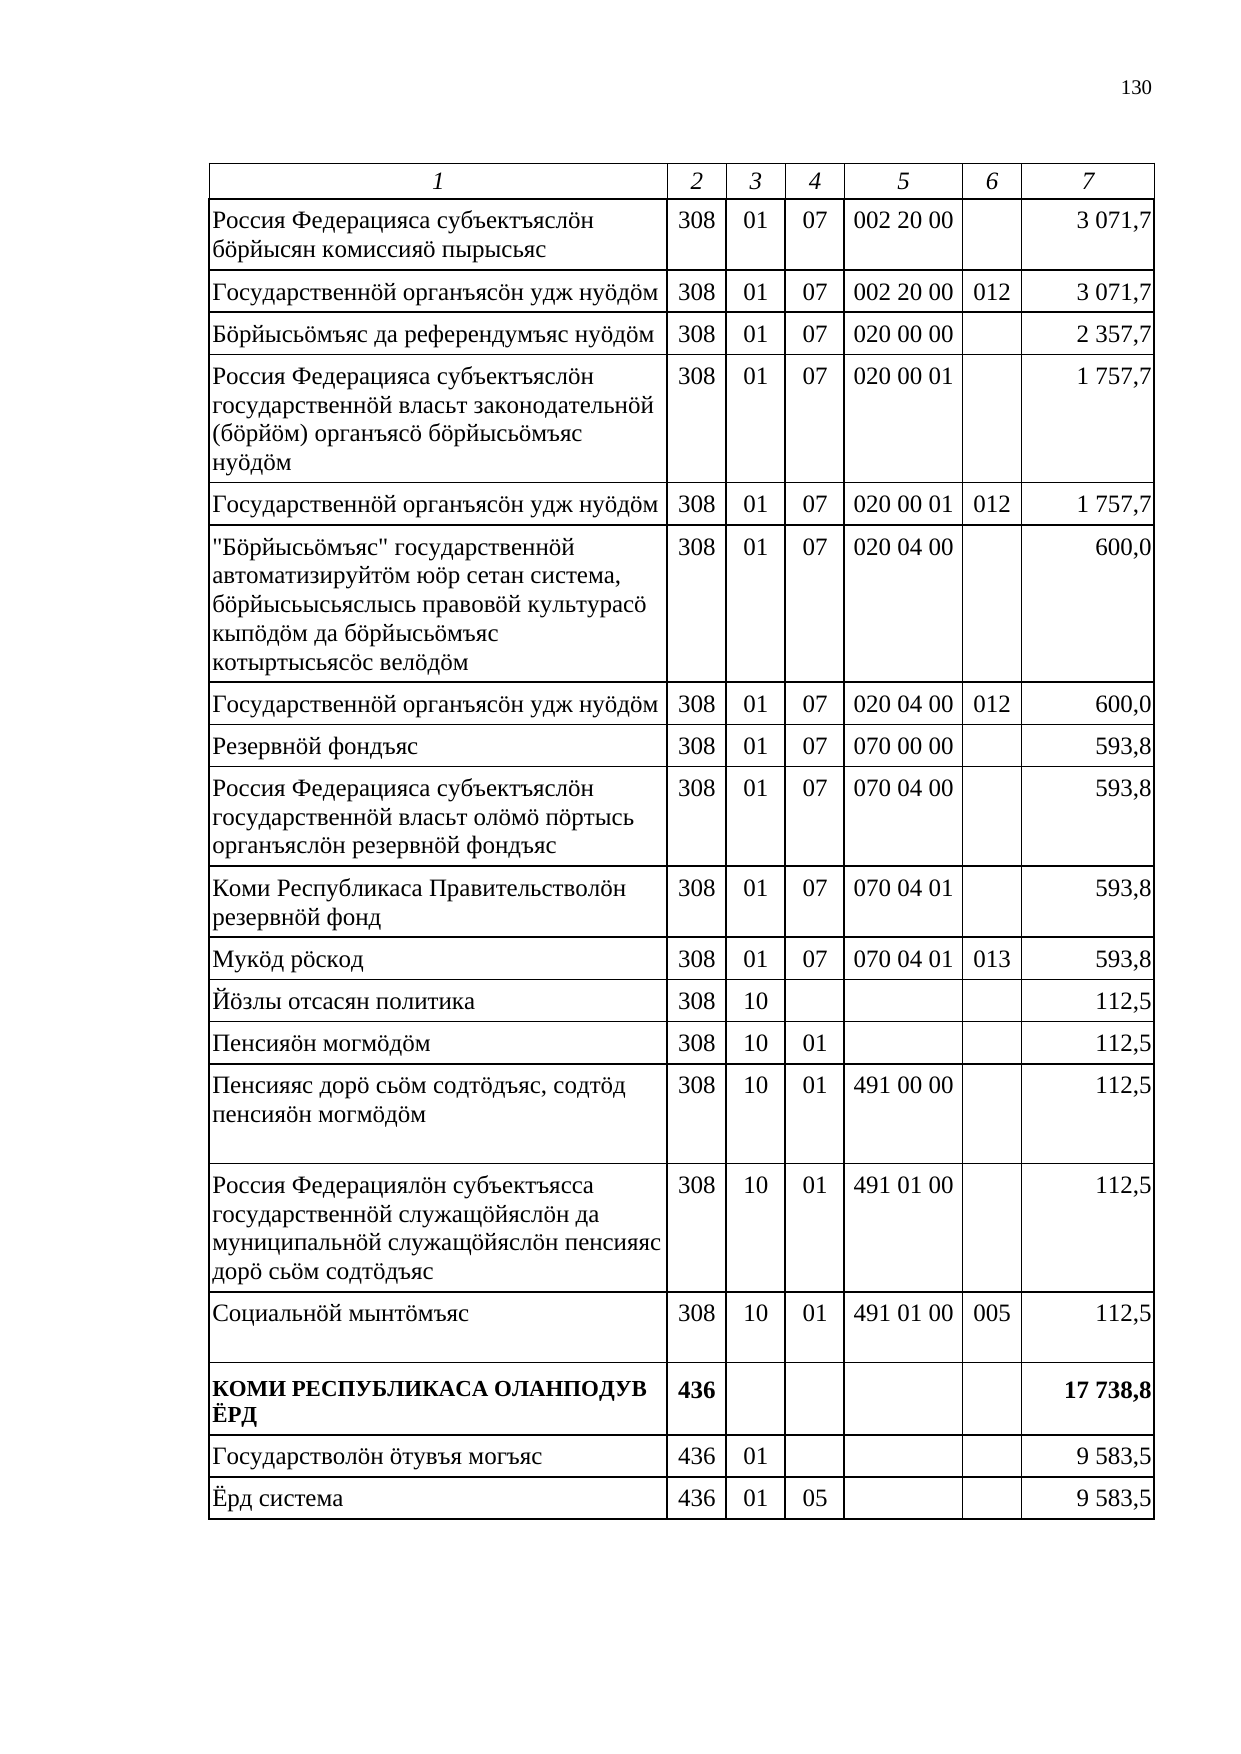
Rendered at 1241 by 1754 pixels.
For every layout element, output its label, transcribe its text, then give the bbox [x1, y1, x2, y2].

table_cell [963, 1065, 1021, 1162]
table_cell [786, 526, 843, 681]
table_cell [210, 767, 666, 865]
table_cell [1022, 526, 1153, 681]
table_header 2 [668, 164, 726, 198]
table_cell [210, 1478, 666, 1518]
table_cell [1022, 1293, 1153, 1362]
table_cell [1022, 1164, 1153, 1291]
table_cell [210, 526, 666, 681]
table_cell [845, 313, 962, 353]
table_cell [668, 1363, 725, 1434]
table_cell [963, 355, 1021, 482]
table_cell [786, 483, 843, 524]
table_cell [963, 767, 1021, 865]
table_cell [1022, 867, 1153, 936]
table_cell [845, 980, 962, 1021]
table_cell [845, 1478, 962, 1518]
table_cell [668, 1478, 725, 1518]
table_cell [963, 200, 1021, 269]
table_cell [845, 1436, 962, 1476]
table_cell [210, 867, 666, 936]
table_header 4 [786, 164, 844, 198]
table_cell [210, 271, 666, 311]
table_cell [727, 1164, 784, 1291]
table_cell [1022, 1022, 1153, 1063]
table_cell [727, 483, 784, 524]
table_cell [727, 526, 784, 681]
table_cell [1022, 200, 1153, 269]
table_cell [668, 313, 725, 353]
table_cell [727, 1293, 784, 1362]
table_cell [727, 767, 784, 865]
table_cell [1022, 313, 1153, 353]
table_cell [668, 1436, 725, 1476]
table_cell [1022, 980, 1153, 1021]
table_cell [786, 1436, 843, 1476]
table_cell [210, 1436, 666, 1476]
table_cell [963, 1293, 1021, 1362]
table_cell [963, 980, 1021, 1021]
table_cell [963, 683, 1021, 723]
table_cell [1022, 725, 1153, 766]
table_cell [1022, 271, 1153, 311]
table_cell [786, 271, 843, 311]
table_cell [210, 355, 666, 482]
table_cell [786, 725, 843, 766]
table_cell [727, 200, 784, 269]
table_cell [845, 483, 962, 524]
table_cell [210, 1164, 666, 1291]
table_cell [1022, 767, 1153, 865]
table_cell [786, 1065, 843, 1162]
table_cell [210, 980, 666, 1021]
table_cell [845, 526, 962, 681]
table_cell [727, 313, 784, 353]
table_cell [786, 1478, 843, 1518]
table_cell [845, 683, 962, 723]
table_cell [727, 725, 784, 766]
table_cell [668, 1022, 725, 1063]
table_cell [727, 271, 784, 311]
table_header 5 [845, 164, 962, 198]
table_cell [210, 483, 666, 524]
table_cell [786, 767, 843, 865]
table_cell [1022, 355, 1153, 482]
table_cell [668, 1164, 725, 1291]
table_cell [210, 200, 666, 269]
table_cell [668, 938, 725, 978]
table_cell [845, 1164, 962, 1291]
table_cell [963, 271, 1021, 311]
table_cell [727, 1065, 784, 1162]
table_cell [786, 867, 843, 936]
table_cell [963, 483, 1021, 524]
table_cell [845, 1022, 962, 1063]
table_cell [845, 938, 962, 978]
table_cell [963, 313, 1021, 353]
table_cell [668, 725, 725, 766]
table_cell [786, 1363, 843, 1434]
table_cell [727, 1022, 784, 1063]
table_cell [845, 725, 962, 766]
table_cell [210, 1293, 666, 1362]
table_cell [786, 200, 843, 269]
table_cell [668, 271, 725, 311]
table_header 1 [210, 164, 667, 198]
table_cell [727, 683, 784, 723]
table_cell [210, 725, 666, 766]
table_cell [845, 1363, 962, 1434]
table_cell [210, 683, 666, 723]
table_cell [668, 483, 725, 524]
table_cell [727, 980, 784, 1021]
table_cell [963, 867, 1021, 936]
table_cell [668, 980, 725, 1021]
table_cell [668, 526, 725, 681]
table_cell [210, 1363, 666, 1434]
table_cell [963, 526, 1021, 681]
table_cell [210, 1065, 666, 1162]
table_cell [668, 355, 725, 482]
table_header 3 [727, 164, 785, 198]
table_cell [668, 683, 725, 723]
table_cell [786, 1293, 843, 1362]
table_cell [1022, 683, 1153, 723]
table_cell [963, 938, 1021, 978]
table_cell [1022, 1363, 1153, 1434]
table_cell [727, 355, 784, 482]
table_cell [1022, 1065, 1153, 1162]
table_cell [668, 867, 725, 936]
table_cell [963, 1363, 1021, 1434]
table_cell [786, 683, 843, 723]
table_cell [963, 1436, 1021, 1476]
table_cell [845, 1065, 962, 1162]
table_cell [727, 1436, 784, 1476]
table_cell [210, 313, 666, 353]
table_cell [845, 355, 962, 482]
table_header 6 [963, 164, 1021, 198]
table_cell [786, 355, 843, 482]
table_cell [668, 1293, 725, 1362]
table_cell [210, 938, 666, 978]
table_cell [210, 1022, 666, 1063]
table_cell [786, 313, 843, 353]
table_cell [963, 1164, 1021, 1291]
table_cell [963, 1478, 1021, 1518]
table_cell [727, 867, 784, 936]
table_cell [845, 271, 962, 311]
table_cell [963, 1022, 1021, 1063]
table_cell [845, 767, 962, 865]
table_header 7 [1022, 164, 1154, 198]
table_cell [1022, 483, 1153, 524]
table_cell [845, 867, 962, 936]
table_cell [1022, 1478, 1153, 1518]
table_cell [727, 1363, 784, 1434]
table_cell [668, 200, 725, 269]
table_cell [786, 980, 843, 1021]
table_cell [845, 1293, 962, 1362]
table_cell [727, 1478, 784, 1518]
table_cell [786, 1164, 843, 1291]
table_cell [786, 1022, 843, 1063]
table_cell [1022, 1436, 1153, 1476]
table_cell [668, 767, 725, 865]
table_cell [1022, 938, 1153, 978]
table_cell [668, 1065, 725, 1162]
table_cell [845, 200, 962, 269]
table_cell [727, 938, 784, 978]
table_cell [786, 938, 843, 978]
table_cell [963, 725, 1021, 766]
